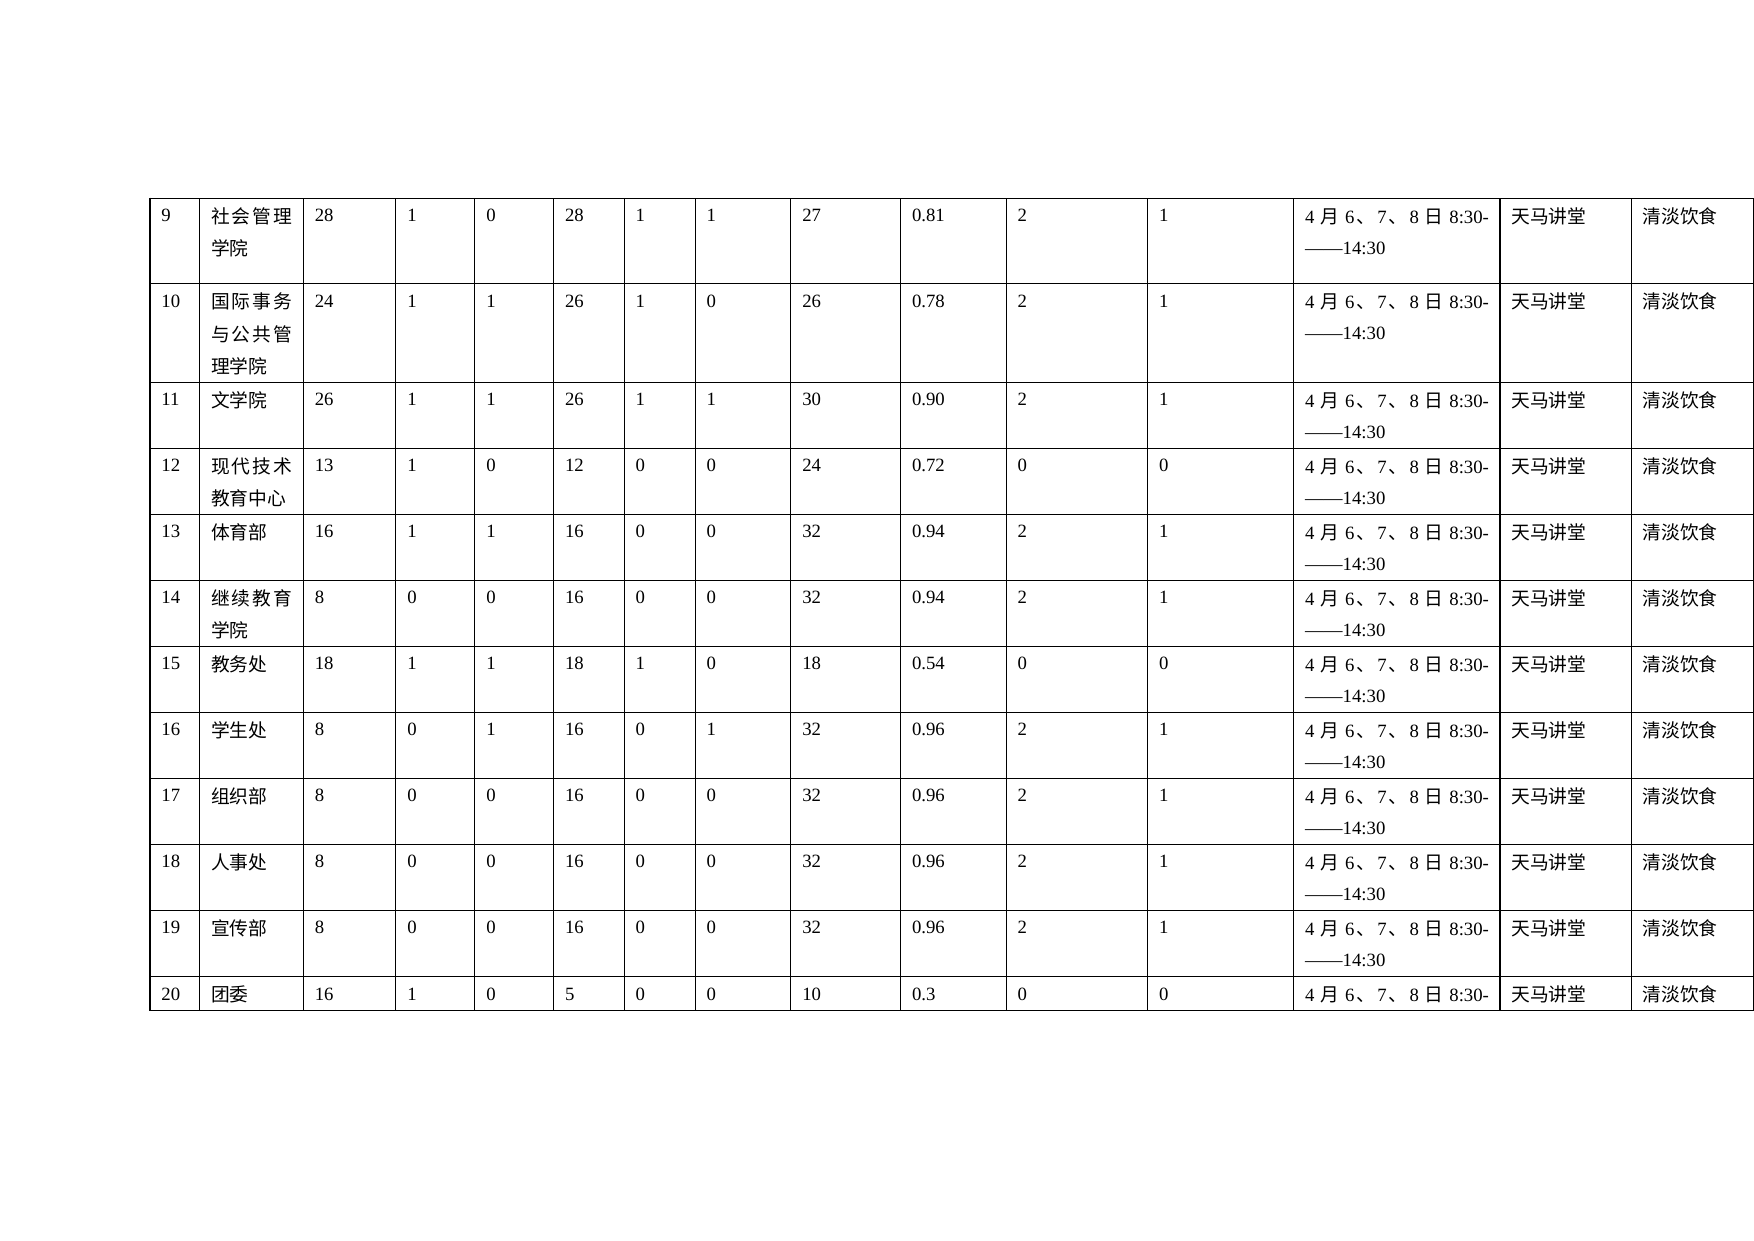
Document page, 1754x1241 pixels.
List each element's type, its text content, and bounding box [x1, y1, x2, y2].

table_cell 0.90 [901, 383, 1006, 448]
table_cell 1 [475, 383, 553, 448]
table_cell 天马讲堂 [1501, 449, 1631, 514]
table_cell 1 [1148, 845, 1293, 910]
table_cell 天马讲堂 [1501, 515, 1631, 580]
table_cell 4月6、7、8日8:30-——14:30 [1294, 515, 1499, 580]
table_cell 24 [304, 284, 395, 382]
table_cell 继续教育学院 [200, 581, 303, 646]
table_cell 0 [1148, 449, 1293, 514]
table_cell 社会管理学院 [200, 199, 303, 283]
table_cell 18 [791, 647, 900, 712]
table_cell 0 [696, 911, 790, 976]
table_cell 32 [791, 713, 900, 778]
table_cell 0.81 [901, 199, 1006, 283]
table_cell 17 [151, 779, 199, 844]
table_cell 0 [696, 581, 790, 646]
table_cell 1 [1148, 515, 1293, 580]
table_cell 0.96 [901, 911, 1006, 976]
table_cell 4月6、7、8日8:30-——14:30 [1294, 449, 1499, 514]
table_cell 16 [554, 515, 624, 580]
table_cell 0 [396, 911, 474, 976]
table_cell 28 [554, 199, 624, 283]
table_cell 16 [554, 911, 624, 976]
table_cell 学生处 [200, 713, 303, 778]
table_cell 18 [304, 647, 395, 712]
table_cell 4月6、7、8日8:30-——14:30 [1294, 713, 1499, 778]
table_cell 15 [151, 647, 199, 712]
table_cell 13 [151, 515, 199, 580]
table_cell 现代技术教育中心 [200, 449, 303, 514]
table_cell 1 [696, 199, 790, 283]
table_cell 8 [304, 911, 395, 976]
table_cell 27 [791, 199, 900, 283]
table_cell 1 [475, 647, 553, 712]
table_cell 2 [1007, 199, 1147, 283]
table_cell 4月6、7、8日8:30-——14:30 [1294, 779, 1499, 844]
table_cell 人事处 [200, 845, 303, 910]
table_cell 2 [1007, 383, 1147, 448]
table_cell 清淡饮食 [1632, 515, 1753, 580]
table_cell 清淡饮食 [1632, 284, 1753, 382]
table_cell 清淡饮食 [1632, 845, 1753, 910]
table_cell 1 [1148, 713, 1293, 778]
table_cell 32 [791, 845, 900, 910]
table_cell 1 [696, 713, 790, 778]
table_cell 26 [554, 383, 624, 448]
table_cell 0 [396, 713, 474, 778]
table_cell 1 [396, 647, 474, 712]
table_cell 1 [1148, 581, 1293, 646]
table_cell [1294, 977, 1499, 1009]
table_cell 天马讲堂 [1501, 284, 1631, 382]
table_cell 0 [696, 284, 790, 382]
table_cell 1 [1148, 383, 1293, 448]
table_cell 天马讲堂 [1501, 779, 1631, 844]
table_cell 20 [151, 977, 199, 1009]
table_cell 1 [696, 383, 790, 448]
table_cell 团委 [200, 977, 303, 1009]
table_cell 清淡饮食 [1632, 713, 1753, 778]
table_cell 24 [791, 449, 900, 514]
table_cell 1 [625, 199, 695, 283]
table_cell 10 [151, 284, 199, 382]
table_cell 0 [1148, 647, 1293, 712]
table_cell 1 [475, 515, 553, 580]
table_cell 4月6、7、8日8:30-——14:30 [1294, 581, 1499, 646]
table_cell 0 [625, 581, 695, 646]
table_cell 26 [791, 284, 900, 382]
table_cell 0.54 [901, 647, 1006, 712]
table_cell 清淡饮食 [1632, 977, 1753, 1009]
table_cell 1 [625, 383, 695, 448]
table_cell 0 [625, 449, 695, 514]
table_cell 0 [696, 845, 790, 910]
table_cell 0 [475, 779, 553, 844]
table_cell 1 [396, 977, 474, 1009]
table_cell 1 [625, 284, 695, 382]
table_cell 天马讲堂 [1501, 647, 1631, 712]
table_cell 天马讲堂 [1501, 713, 1631, 778]
table_cell 16 [554, 845, 624, 910]
table_cell 11 [151, 383, 199, 448]
table_cell 1 [1148, 779, 1293, 844]
table_cell 1 [625, 647, 695, 712]
table_cell 1 [1148, 284, 1293, 382]
table_cell 26 [304, 383, 395, 448]
table_cell 0 [396, 581, 474, 646]
table_cell 1 [396, 284, 474, 382]
table_cell 0 [625, 713, 695, 778]
table_cell 0.96 [901, 713, 1006, 778]
table_cell 0.96 [901, 779, 1006, 844]
table_cell 2 [1007, 713, 1147, 778]
table_cell 0.3 [901, 977, 1006, 1009]
table_cell 0 [696, 647, 790, 712]
table_cell 1 [396, 383, 474, 448]
table_cell 2 [1007, 779, 1147, 844]
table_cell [1294, 199, 1499, 283]
table_cell 天马讲堂 [1501, 199, 1631, 283]
table_cell 0 [625, 779, 695, 844]
table_cell 文学院 [200, 383, 303, 448]
table_cell 0 [1007, 647, 1147, 712]
table_cell 0 [696, 779, 790, 844]
table_cell 0 [475, 449, 553, 514]
table_cell 18 [151, 845, 199, 910]
table_cell 0 [1148, 977, 1293, 1009]
table_cell 国际事务与公共管理学院 [200, 284, 303, 382]
table_cell 12 [151, 449, 199, 514]
table_cell 16 [554, 713, 624, 778]
table_cell 8 [304, 779, 395, 844]
table_cell 0 [696, 977, 790, 1009]
table_cell 0 [475, 199, 553, 283]
table_cell 8 [304, 581, 395, 646]
table_cell 天马讲堂 [1501, 977, 1631, 1009]
table_cell 0.94 [901, 581, 1006, 646]
table_cell 天马讲堂 [1501, 383, 1631, 448]
table_cell 清淡饮食 [1632, 779, 1753, 844]
table_cell 28 [304, 199, 395, 283]
table_cell 5 [554, 977, 624, 1009]
table_cell 2 [1007, 284, 1147, 382]
table_cell 1 [1148, 199, 1293, 283]
table_cell 0.78 [901, 284, 1006, 382]
table_cell 天马讲堂 [1501, 581, 1631, 646]
table_cell 0 [475, 581, 553, 646]
table_cell 2 [1007, 515, 1147, 580]
table_cell 1 [396, 515, 474, 580]
table_cell 0 [475, 911, 553, 976]
table_cell 0.94 [901, 515, 1006, 580]
table_cell 13 [304, 449, 395, 514]
table_cell 14 [151, 581, 199, 646]
table_cell 30 [791, 383, 900, 448]
table_cell 0 [696, 515, 790, 580]
table_cell 2 [1007, 845, 1147, 910]
table_cell 清淡饮食 [1632, 199, 1753, 283]
table_cell 8 [304, 845, 395, 910]
table_cell 16 [304, 977, 395, 1009]
table_cell 12 [554, 449, 624, 514]
table_cell 16 [554, 779, 624, 844]
table_cell 32 [791, 911, 900, 976]
table_cell 0.96 [901, 845, 1006, 910]
table_cell 16 [554, 581, 624, 646]
table_cell 4月6、7、8日8:30-——14:30 [1294, 647, 1499, 712]
table_cell 0 [625, 845, 695, 910]
table_cell 32 [791, 779, 900, 844]
table_cell 0 [696, 449, 790, 514]
table_cell 19 [151, 911, 199, 976]
table_cell 4月6、7、8日8:30-——14:30 [1294, 845, 1499, 910]
table_cell 1 [1148, 911, 1293, 976]
table_cell 0 [396, 779, 474, 844]
table_cell 0 [625, 515, 695, 580]
table_cell 宣传部 [200, 911, 303, 976]
table_cell 1 [396, 449, 474, 514]
table_cell 0 [1007, 449, 1147, 514]
table_cell 0.72 [901, 449, 1006, 514]
table_cell 教务处 [200, 647, 303, 712]
table_cell 清淡饮食 [1632, 581, 1753, 646]
table_cell 0 [475, 845, 553, 910]
table_cell 18 [554, 647, 624, 712]
table_cell 清淡饮食 [1632, 449, 1753, 514]
table_cell 16 [151, 713, 199, 778]
table_cell 4月6、7、8日8:30-——14:30 [1294, 284, 1499, 382]
table_cell 32 [791, 581, 900, 646]
table_cell 清淡饮食 [1632, 911, 1753, 976]
table_cell 1 [475, 713, 553, 778]
table_cell 0 [1007, 977, 1147, 1009]
table_cell 0 [625, 977, 695, 1009]
table_cell 1 [475, 284, 553, 382]
table_cell 0 [396, 845, 474, 910]
table_cell 1 [396, 199, 474, 283]
table_cell 体育部 [200, 515, 303, 580]
table_cell 4月6、7、8日8:30-——14:30 [1294, 911, 1499, 976]
table_cell 2 [1007, 581, 1147, 646]
table_cell 32 [791, 515, 900, 580]
table_cell 9 [151, 199, 199, 283]
table_cell 清淡饮食 [1632, 383, 1753, 448]
table_cell 16 [304, 515, 395, 580]
table_cell 2 [1007, 911, 1147, 976]
table_cell 0 [475, 977, 553, 1009]
table_cell 26 [554, 284, 624, 382]
table_cell 天马讲堂 [1501, 911, 1631, 976]
table_cell 组织部 [200, 779, 303, 844]
table_cell 4月6、7、8日8:30-——14:30 [1294, 383, 1499, 448]
table_cell 10 [791, 977, 900, 1009]
table_cell 8 [304, 713, 395, 778]
table_cell 0 [625, 911, 695, 976]
table_cell 天马讲堂 [1501, 845, 1631, 910]
table_cell 清淡饮食 [1632, 647, 1753, 712]
